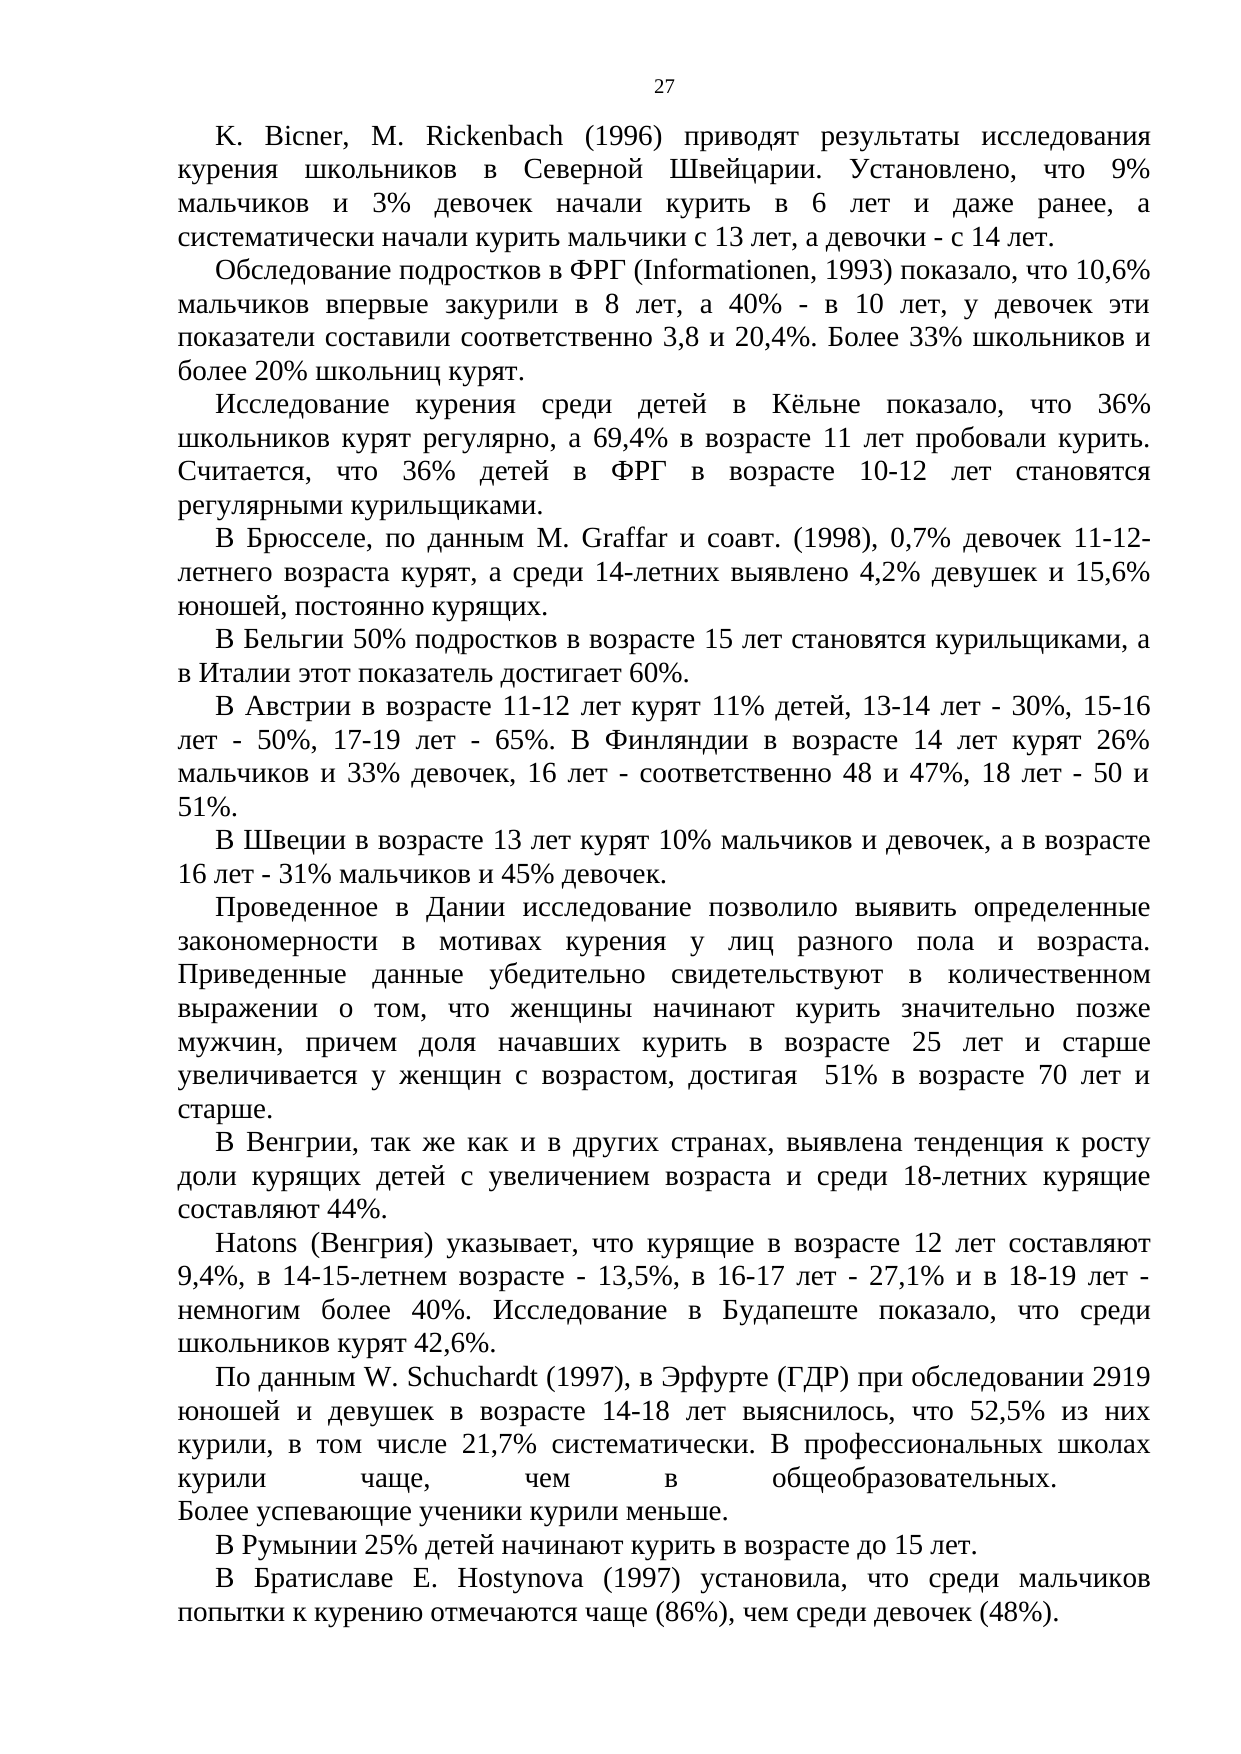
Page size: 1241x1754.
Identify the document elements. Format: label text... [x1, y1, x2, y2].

text K. Bicner, M. Rickenbach (1996) приводят результаты исследования курения школьников в Северной Швейцарии. Установлено, что 9% мальчиков и 3% девочек начали курить в 6 лет и даже ранее, а систематически начали курить мальчики с 13 лет, а девочки - с 14 лет. [177, 118, 1152, 252]
text По данным W. Schuchardt (1997), в Эрфурте (ГДР) при обследовании 2919 юношей и девушек в возрасте 14-18 лет выяснилось, что 52,5% из них курили, в том числе 21,7% систематически. В профессиональных школах курили чаще, чем в общеобразовательных. Более успевающие ученики курили меньше. [177, 1359, 1152, 1527]
text В Швеции в возрасте 13 лет курят 10% мальчиков и девочек, а в возрасте 16 лет - 31% мальчиков и 45% девочек. [177, 822, 1152, 889]
text В Австрии в возрасте 11-12 лет курят 11% детей, 13-14 лет - 30%, 15-16 лет - 50%, 17-19 лет - 65%. В Финляндии в возрасте 14 лет курят 26% мальчиков и 33% девочек, 16 лет - соответственно 48 и 47%, 18 лет - 50 и 51%. [177, 688, 1152, 822]
text В Брюсселе, по данным M. Graffar и соавт. (1998), 0,7% девочек 11-12-летнего возраста курят, а среди 14-летних выявлено 4,2% девушек и 15,6% юношей, постоянно курящих. [177, 521, 1152, 621]
text Исследование курения среди детей в Кёльне показало, что 36% школьников курят регулярно, а 69,4% в возрасте 11 лет пробовали курить. Считается, что 36% детей в ФРГ в возрасте 10-12 лет становятся регулярными курильщиками. [177, 386, 1152, 521]
text В Румынии 25% детей начинают курить в возрасте до 15 лет. [177, 1527, 1152, 1560]
text В Венгрии, так же как и в других странах, выявлена тенденция к росту доли курящих детей с увеличением возраста и среди 18-летних курящие составляют 44%. [177, 1124, 1152, 1225]
text Обследование подростков в ФРГ (Informationen, 1993) показало, что 10,6% мальчиков впервые закурили в 8 лет, а 40% - в 10 лет, у девочек эти показатели составили соответственно 3,8 и 20,4%. Более 33% школьников и более 20% школьниц курят. [177, 252, 1152, 386]
text В Братиславе E. Hostynova (1997) установила, что среди мальчиков попытки к курению отмечаются чаще (86%), чем среди девочек (48%). [177, 1560, 1152, 1627]
text В Бельгии 50% подростков в возрасте 15 лет становятся курильщиками, а в Италии этот показатель достигает 60%. [177, 621, 1152, 688]
text Hatons (Венгрия) указывает, что курящие в возрасте 12 лет составляют 9,4%, в 14-15-летнем возрасте - 13,5%, в 16-17 лет - 27,1% и в 18-19 лет - немногим более 40%. Исследование в Будапеште показало, что среди школьников курят 42,6%. [177, 1225, 1152, 1359]
text Проведенное в Дании исследование позволило выявить определенные закономерности в мотивах курения у лиц разного пола и возраста. Приведенные данные убедительно свидетельствуют в количественном выражении о том, что женщины начинают курить значительно позже мужчин, причем доля начавших курить в возрасте 25 лет и старше увеличивается у женщин с возрастом, достигая 51% в возрасте 70 лет и старше. [177, 889, 1152, 1124]
